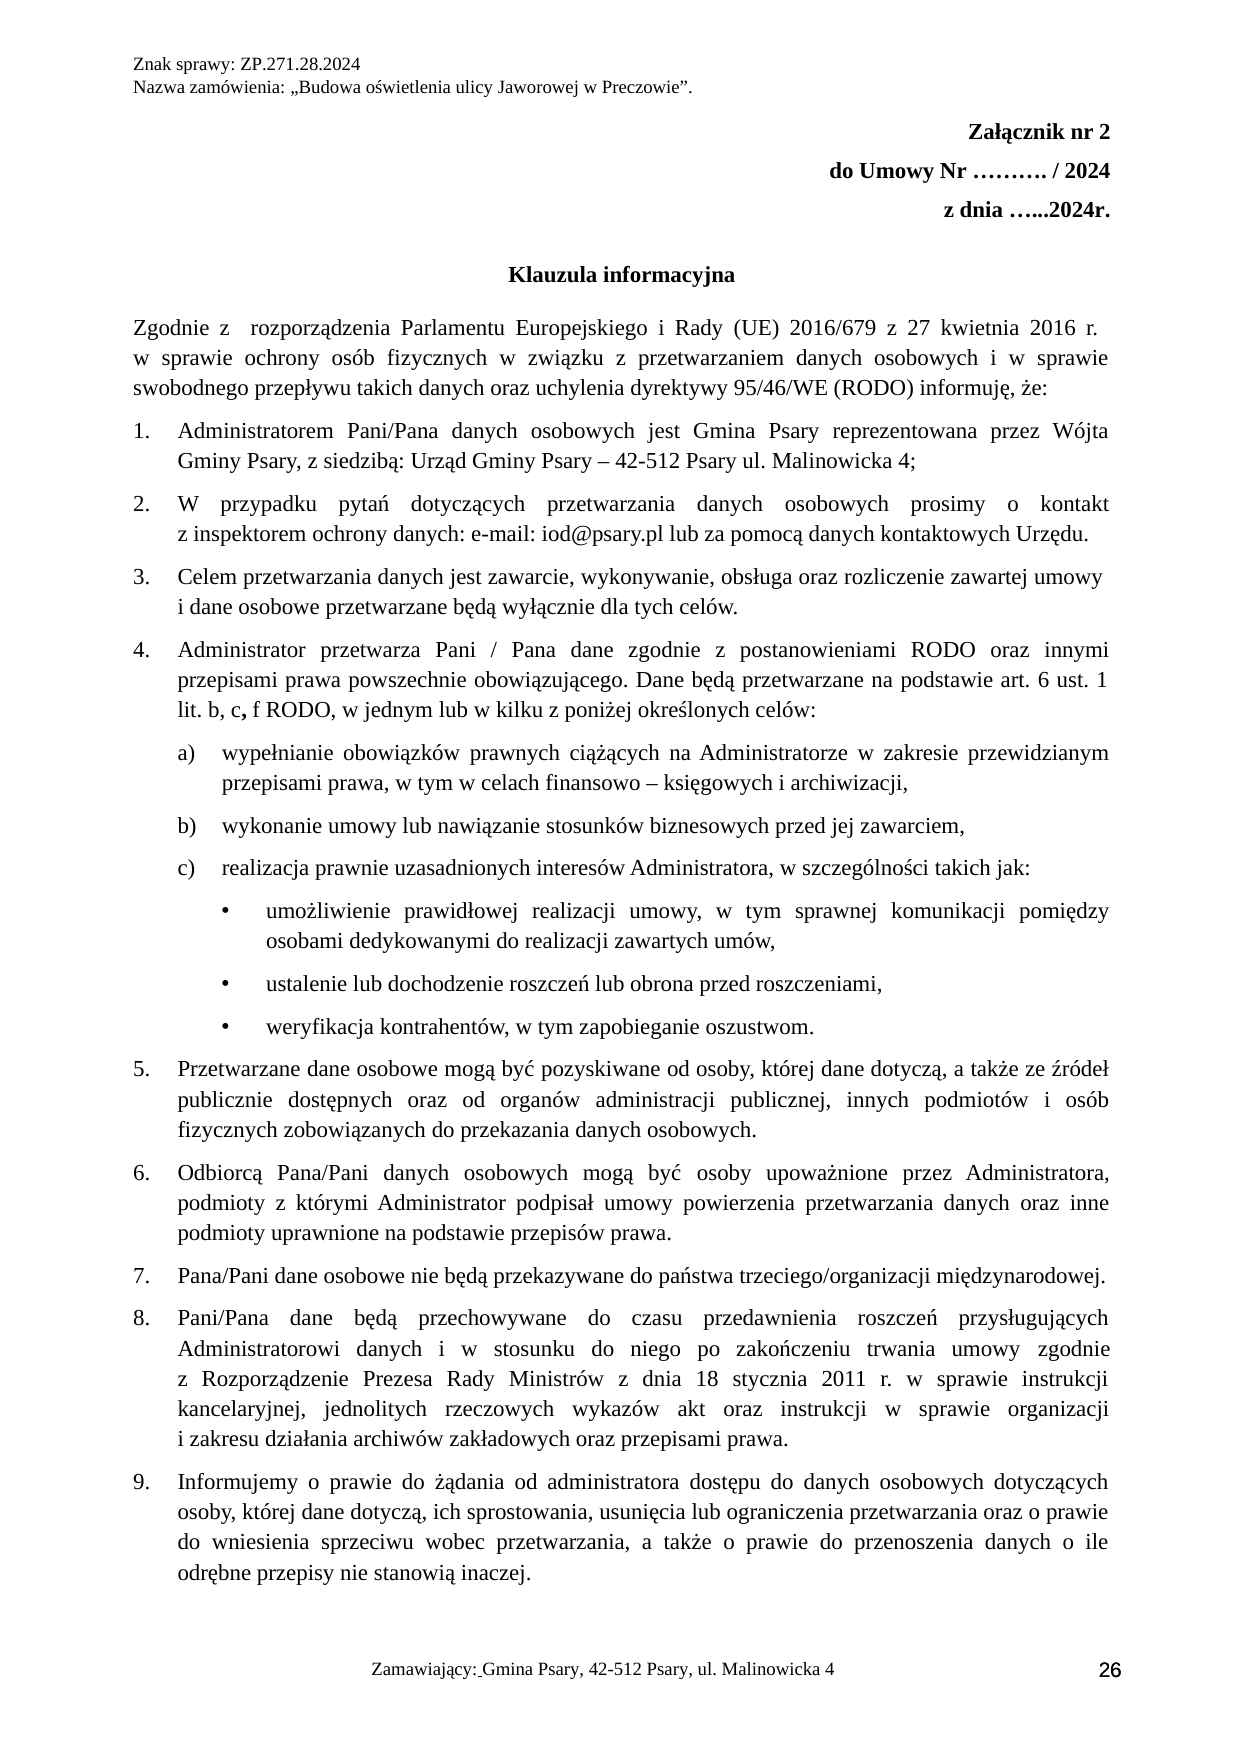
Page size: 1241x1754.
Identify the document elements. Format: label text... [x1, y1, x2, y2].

list wykonanie umowy lub nawiązanie stosunków biznesowych przed jej zawarciem, [177, 812, 1110, 838]
list umożliwienie prawidłowej realizacji umowy, w tym sprawnej komunikacji pomiędzy osobami dedykowanymi do realizacji zawartych umów, [221, 897, 1110, 954]
list realizacja prawnie uzasadnionych interesów Administratora, w szczególności takich jak: [177, 854, 1110, 881]
list Celem przetwarzania danych jest zawarcie, wykonywanie, obsługa oraz rozliczenie zawartej umowy i dane osobowe przetwarzane będą wyłącznie dla tych celów. [133, 563, 1110, 619]
text Klauzula informacyjna [133, 261, 1110, 287]
list ustalenie lub dochodzenie roszczeń lub obrona przed roszczeniami, [221, 970, 1110, 996]
list Informujemy o prawie do żądania od administratora dostępu do danych osobowych dotyczących osoby, której dane dotyczą, ich sprostowania, usunięcia lub ograniczenia przetwarzania oraz o prawie do wniesienia sprzeciwu wobec przetwarzania, a także o prawie do przenoszenia danych o ile odrębne przepisy nie stanowią inaczej. [133, 1468, 1110, 1585]
list Pani/Pana dane będą przechowywane do czasu przedawnienia roszczeń przysługujących Administratorowi danych i w stosunku do niego po zakończeniu trwania umowy zgodnie z Rozporządzenie Prezesa Rady Ministrów z dnia 18 stycznia 2011 r. w sprawie instrukcji kancelaryjnej, jednolitych rzeczowych wykazów akt oraz instrukcji w sprawie organizacji i zakresu działania archiwów zakładowych oraz przepisami prawa. [133, 1304, 1110, 1452]
list W przypadku pytań dotyczących przetwarzania danych osobowych prosimy o kontakt z inspektorem ochrony danych: e-mail: iod@psary.pl lub za pomocą danych kontaktowych Urzędu. [133, 490, 1110, 546]
list Administrator przetwarza Pani / Pana dane zgodnie z postanowieniami RODO oraz innymi przepisami prawa powszechnie obowiązującego. Dane będą przetwarzane na podstawie art. 6 ust. 1 lit. b, c, f RODO, w jednym lub w kilku z poniżej określonych celów: [133, 636, 1110, 722]
list weryfikacja kontrahentów, w tym zapobieganie oszustwom. [221, 1013, 1110, 1039]
text Załącznik nr 2 [133, 118, 1110, 144]
list Pana/Pani dane osobowe nie będą przekazywane do państwa trzeciego/organizacji międzynarodowej. [133, 1262, 1110, 1288]
list Odbiorcą Pana/Pani danych osobowych mogą być osoby upoważnione przez Administratora, podmioty z którymi Administrator podpisał umowy powierzenia przetwarzania danych oraz inne podmioty uprawnione na podstawie przepisów prawa. [133, 1158, 1110, 1245]
list wypełnianie obowiązków prawnych ciążących na Administratorze w zakresie przewidzianym przepisami prawa, w tym w celach finansowo – księgowych i archiwizacji, [177, 739, 1110, 795]
text z dnia …...2024r. [133, 196, 1110, 222]
text Zgodnie z rozporządzenia Parlamentu Europejskiego i Rady (UE) 2016/679 z 27 kwietnia 2016 r. w sprawie ochrony osób fizycznych w związku z przetwarzaniem danych osobowych i w sprawie swobodnego przepływu takich danych oraz uchylenia dyrektywy 95/46/WE (RODO) informuję, że: [133, 314, 1110, 401]
text do Umowy Nr ………. / 2024 [133, 157, 1110, 183]
list Administratorem Pani/Pana danych osobowych jest Gmina Psary reprezentowana przez Wójta Gminy Psary, z siedzibą: Urząd Gminy Psary – 42-512 Psary ul. Malinowicka 4; [133, 417, 1110, 473]
list Przetwarzane dane osobowe mogą być pozyskiwane od osoby, której dane dotyczą, a także ze źródeł publicznie dostępnych oraz od organów administracji publicznej, innych podmiotów i osób fizycznych zobowiązanych do przekazania danych osobowych. [133, 1055, 1110, 1142]
